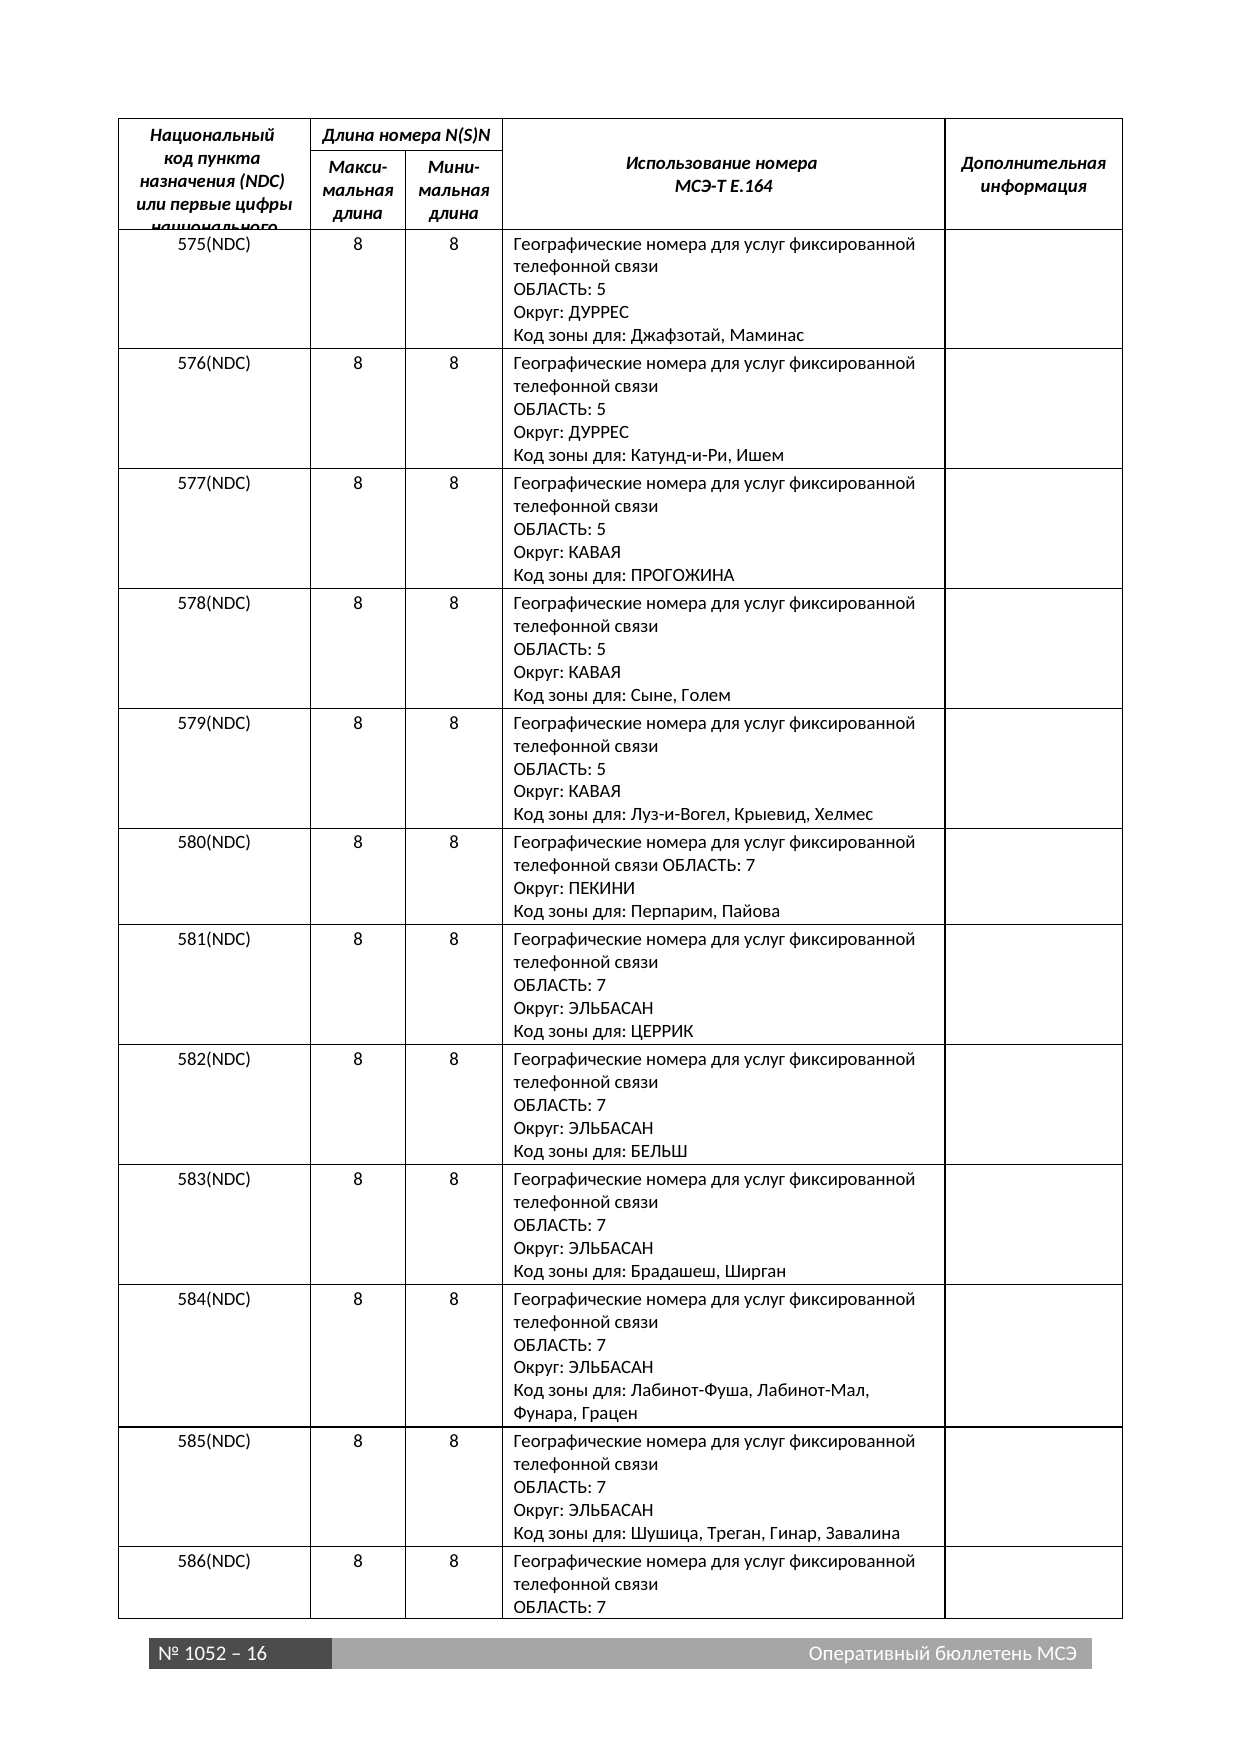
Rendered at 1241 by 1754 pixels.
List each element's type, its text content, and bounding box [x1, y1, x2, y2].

table_cell 575(NDC) [119, 230, 310, 348]
table_cell Географические номера для услуг ‎фиксированной телефонной связи ОБЛАСТЬ: 5 Округ: КАВАЯ Код зоны для: Сыне, Голем [503, 589, 944, 708]
table_cell [946, 469, 1122, 588]
table_cell [946, 230, 1122, 348]
table_cell 8 [406, 925, 502, 1044]
table_cell 8 [311, 349, 405, 468]
table_cell Географические номера для услуг ‎фиксированной телефонной связи ОБЛАСТЬ: 5 Округ: ДУРРЕС Код зоны для: Катунд-и-Ри, Ишем [503, 349, 944, 468]
table_cell Географические номера для услуг ‎фиксированной телефонной связи ОБЛАСТЬ: 7 Округ: ЭЛЬБАСАН Код зоны для: Брадашеш, Ширган [503, 1165, 944, 1284]
table_cell [946, 1165, 1122, 1284]
table_cell 8 [406, 230, 502, 348]
table_cell 577(NDC) [119, 469, 310, 588]
table_header Длина номера N(S)N [311, 119, 502, 150]
table_cell 8 [406, 1285, 502, 1426]
table_cell [946, 925, 1122, 1044]
table_cell Географические номера для услуг ‎фиксированной телефонной связи ОБЛАСТЬ: 7 Округ: ЭЛЬБАСАН Код зоны для: Шушица, Треган, Гинар, Завалина [503, 1428, 944, 1546]
table_cell 8 [406, 1165, 502, 1284]
table_cell [946, 1547, 1122, 1618]
table_cell [946, 1285, 1122, 1426]
table_cell Географические номера для услуг ‎фиксированной телефонной связи ОБЛАСТЬ: 7 Округ: ЭЛЬБАСАН Код зоны для: Гергян, Папер, Шалес [503, 1547, 944, 1618]
table_cell [946, 709, 1122, 827]
table_cell [946, 829, 1122, 924]
table_cell 583(NDC) [119, 1165, 310, 1284]
table_cell 8 [311, 925, 405, 1044]
table_cell 8 [311, 1428, 405, 1546]
table_cell 8 [311, 469, 405, 588]
table_cell 8 [406, 469, 502, 588]
table_cell 8 [406, 829, 502, 924]
table_cell Географические номера для услуг ‎фиксированной телефонной связи ОБЛАСТЬ: 5 Округ: КАВАЯ Код зоны для: Луз-и-Вогел, Крыевид, Хелмес [503, 709, 944, 827]
table_cell Географические номера для услуг ‎фиксированной телефонной связи ОБЛАСТЬ: 5 Округ: КАВАЯ Код зоны для: ПРОГОЖИНА [503, 469, 944, 588]
table_cell 8 [311, 709, 405, 827]
table_cell 578(NDC) [119, 589, 310, 708]
table_cell Географические номера для услуг ‎фиксированной телефонной связи ОБЛАСТЬ: 7 Округ: ЭЛЬБАСАН Код зоны для: ЦЕРРИК [503, 925, 944, 1044]
table_cell 8 [406, 1428, 502, 1546]
table_cell 576(NDC) [119, 349, 310, 468]
table_cell 581(NDC) [119, 925, 310, 1044]
table_cell Макси- мальная длина [311, 151, 405, 228]
table_header Использование номера МСЭ-Т E.164 [503, 119, 944, 228]
table_cell Географические номера для услуг ‎фиксированной телефонной связи ОБЛАСТЬ: 7 Округ: ПЕКИНИ Код зоны для: Перпарим, Пайова [503, 829, 944, 924]
table_cell 584(NDC) [119, 1285, 310, 1426]
table_cell 8 [311, 1165, 405, 1284]
table_cell 8 [406, 349, 502, 468]
table_cell Географические номера для услуг ‎фиксированной телефонной связи ОБЛАСТЬ: 5 Округ: ДУРРЕС Код зоны для: Джафзотай, Маминас [503, 230, 944, 348]
table_cell 8 [311, 1547, 405, 1618]
table_cell Географические номера для услуг ‎фиксированной телефонной связи ОБЛАСТЬ: 7 Округ: ЭЛЬБАСАН Код зоны для: БЕЛЬШ [503, 1045, 944, 1164]
table_cell 8 [311, 1285, 405, 1426]
table_cell Мини- мальная длина [406, 151, 502, 228]
table_cell 582(NDC) [119, 1045, 310, 1164]
table_cell 8 [406, 709, 502, 827]
table_cell 580(NDC) [119, 829, 310, 924]
table_cell Географические номера для услуг ‎фиксированной телефонной связи ОБЛАСТЬ: 7 Округ: ЭЛЬБАСАН Код зоны для: Лабинот-Фуша, Лабинот-Мал, Фунара, Грацен [503, 1285, 944, 1426]
table_cell 8 [311, 230, 405, 348]
table_cell [946, 349, 1122, 468]
table_cell 8 [406, 1547, 502, 1618]
table_cell 586(NDC) [119, 1547, 310, 1618]
table_cell [946, 1045, 1122, 1164]
table_cell 8 [311, 829, 405, 924]
table_cell 8 [406, 589, 502, 708]
table_cell [946, 1428, 1122, 1546]
table_cell 8 [406, 1045, 502, 1164]
table_header Национальный код пункта назначения (NDC) или первые цифры национального (значащего) номера (N(S)N) [119, 119, 310, 228]
table_cell 8 [311, 1045, 405, 1164]
table_header Дополнительная информация [946, 119, 1122, 228]
table_cell [946, 589, 1122, 708]
table_cell 579(NDC) [119, 709, 310, 827]
table_cell 8 [311, 589, 405, 708]
table_cell 585(NDC) [119, 1428, 310, 1546]
